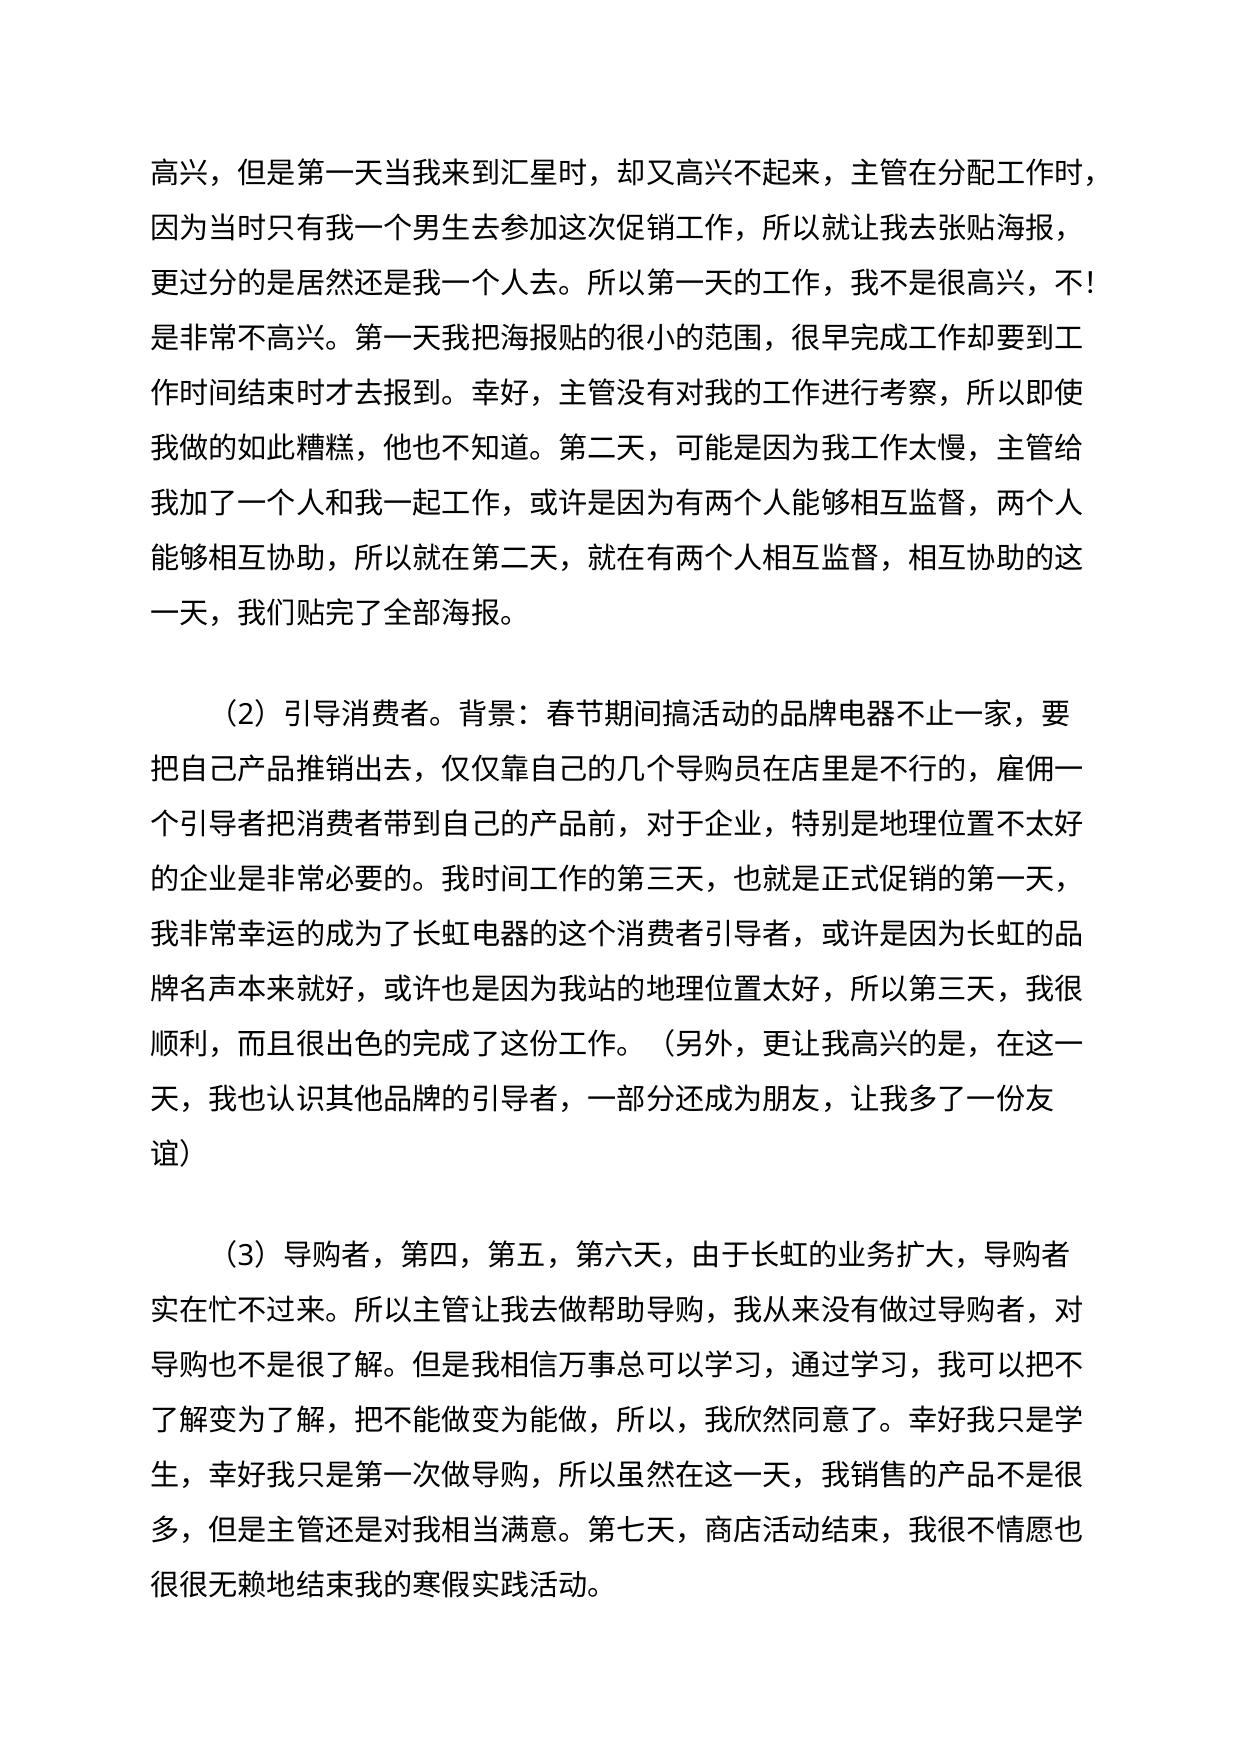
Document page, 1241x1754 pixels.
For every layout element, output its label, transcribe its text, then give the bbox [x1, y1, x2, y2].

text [150, 150, 1090, 631]
text （3）导购者，第四，第五，第六天，由于长虹的业务扩大，导购者实在忙不过来。所以主管让我去做帮助导购，我从来没有做过导购者，对导购也不是很了解。但是我相信万事总可以学习，通过学习，我可以把不了解变为了解，把不能做变为能做，所以，我欣然同意了。幸好我只是学生，幸好我只是第一次做导购，所以虽然在这一天，我销售的产品不是很多，但是主管还是对我相当满意。第七天，商店活动结束，我很不情愿也很很无赖地结束我的寒假实践活动。 [150, 1232, 1090, 1604]
text （2）引导消费者。背景：春节期间搞活动的品牌电器不止一家，要把自己产品推销出去，仅仅靠自己的几个导购员在店里是不行的，雇佣一个引导者把消费者带到自己的产品前，对于企业，特别是地理位置不太好的企业是非常必要的。我时间工作的第三天，也就是正式促销的第一天，我非常幸运的成为了长虹电器的这个消费者引导者，或许是因为长虹的品牌名声本来就好，或许也是因为我站的地理位置太好，所以第三天，我很顺利，而且很出色的完成了这份工作。（另外，更让我高兴的是，在这一天，我也认识其他品牌的引导者，一部分还成为朋友，让我多了一份友谊） [150, 691, 1090, 1172]
